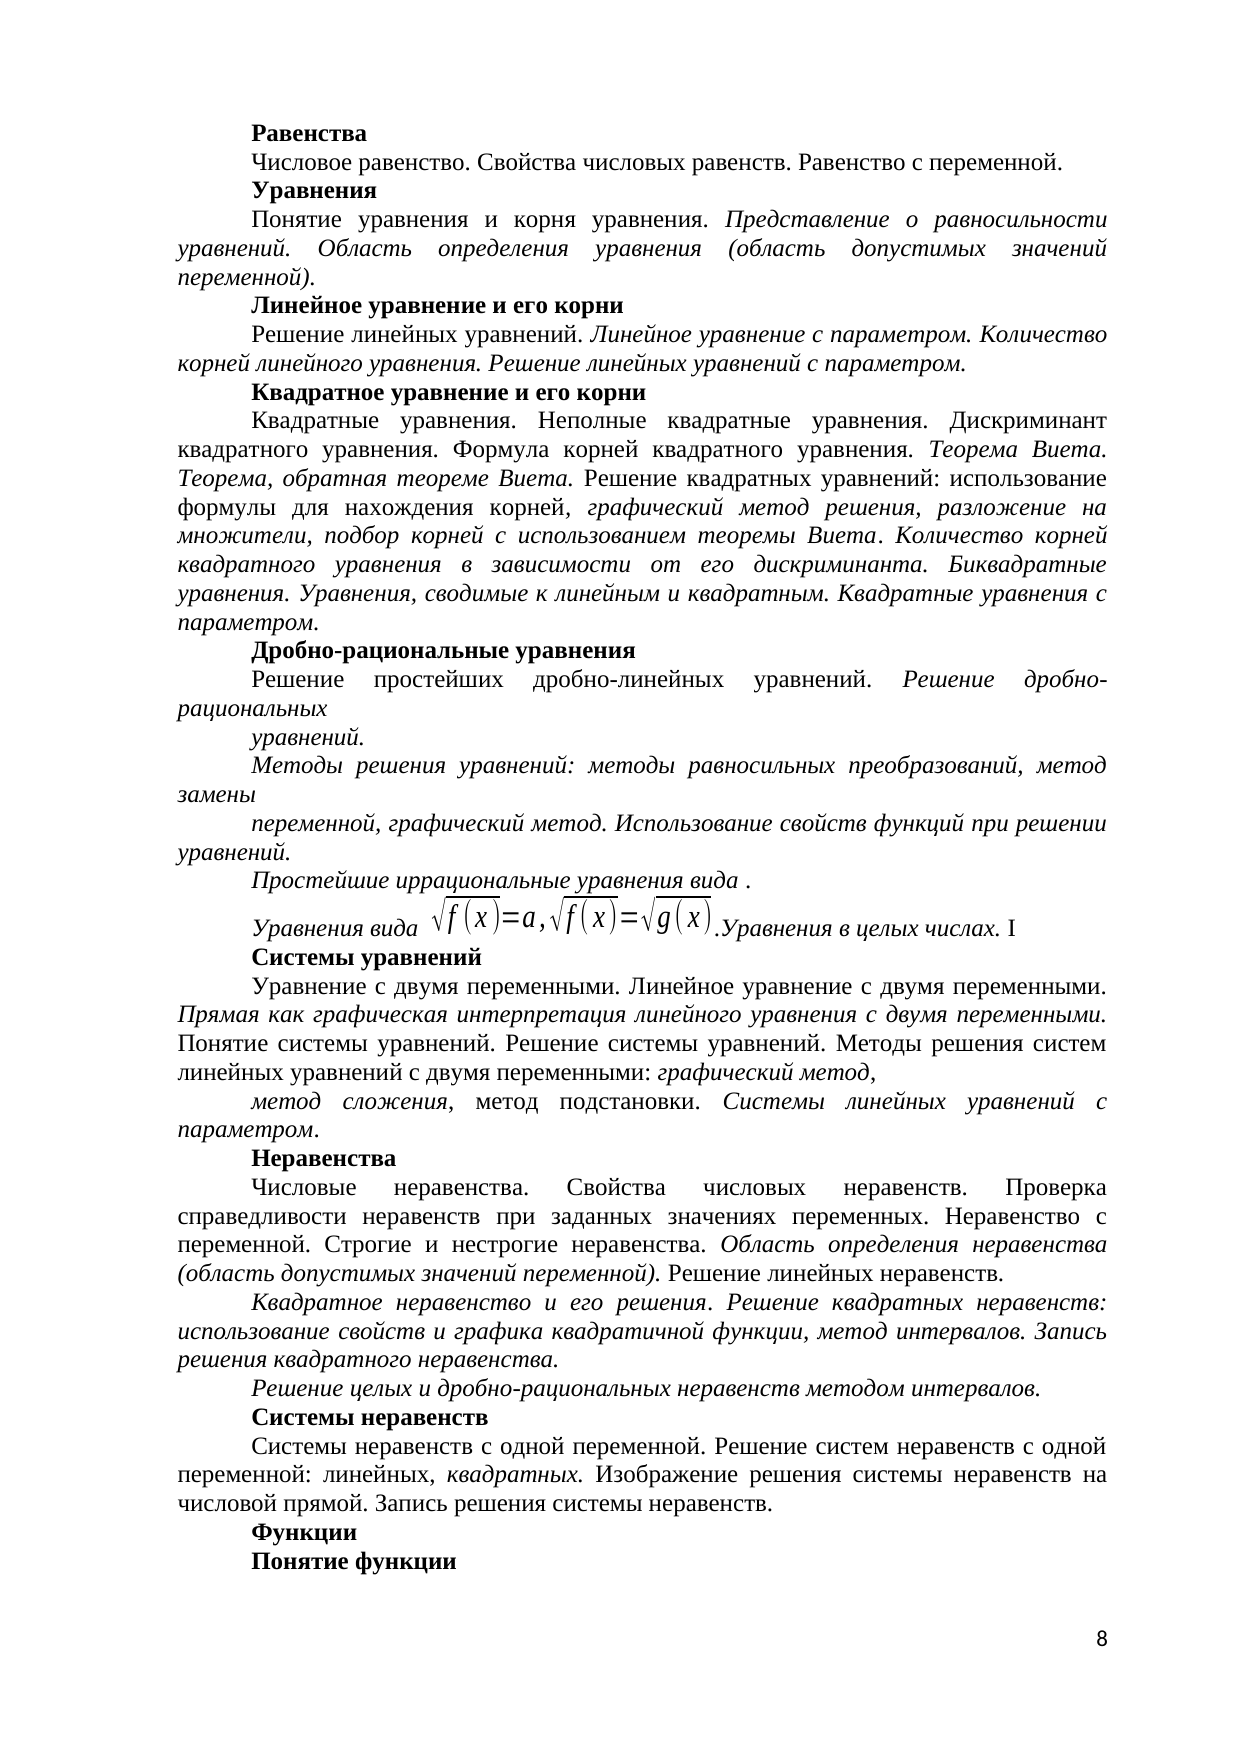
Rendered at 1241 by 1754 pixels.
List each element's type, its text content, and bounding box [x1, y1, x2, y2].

text Понятие функции [177, 1546, 1107, 1574]
text Системы уравнений [177, 942, 1107, 971]
text Квадратное уравнение и его корни [177, 377, 1107, 406]
text Уравнения вида .Уравнения в целых числах. I [177, 894, 1107, 942]
text Решение целых и дробно-рациональных неравенств методом интервалов. [177, 1373, 1107, 1402]
text Неравенства [177, 1143, 1107, 1172]
text Уравнения [177, 176, 1107, 204]
text Квадратное неравенство и его решения. Решение квадратных неравенств: использование свойств и графика квадратичной функции, метод интервалов. Запись решения квадратного неравенства. [177, 1287, 1107, 1373]
text Решение линейных уравнений. Линейное уравнение с параметром. Количество корней линейного уравнения. Решение линейных уравнений с параметром. [177, 319, 1107, 377]
text Квадратные уравнения. Неполные квадратные уравнения. Дискриминант квадратного уравнения. Формула корней квадратного уравнения. Теорема Виета. Теорема, обратная теореме Виета. Решение квадратных уравнений: использование формулы для нахождения корней, графический метод решения, разложение на множители, подбор корней с использованием теоремы Виета. Количество корней квадратного уравнения в зависимости от его дискриминанта. Биквадратные уравнения. Уравнения, сводимые к линейным и квадратным. Квадратные уравнения с параметром. [177, 406, 1107, 636]
text Функции [177, 1517, 1107, 1546]
text Системы неравенств с одной переменной. Решение систем неравенств с одной переменной: линейных, квадратных. Изображение решения системы неравенств на числовой прямой. Запись решения системы неравенств. [177, 1431, 1107, 1517]
text Решение простейших дробно-линейных уравнений. Решение дробно-рациональных [177, 664, 1107, 722]
text уравнений. [177, 722, 1107, 751]
text Числовое равенство. Свойства числовых равенств. Равенство с переменной. [177, 147, 1107, 176]
text Линейное уравнение и его корни [177, 291, 1107, 319]
text Числовые неравенства. Свойства числовых неравенств. Проверка справедливости неравенств при заданных значениях переменных. Неравенство с переменной. Строгие и нестрогие неравенства. Область определения неравенства (область допустимых значений переменной). Решение линейных неравенств. [177, 1172, 1107, 1287]
text Дробно-рациональные уравнения [177, 636, 1107, 664]
text метод сложения, метод подстановки. Системы линейных уравнений с параметром. [177, 1086, 1107, 1143]
text Простейшие иррациональные уравнения вида . [177, 866, 1107, 894]
text Понятие уравнения и корня уравнения. Представление о равносильности уравнений. Область определения уравнения (область допустимых значений переменной). [177, 204, 1107, 291]
text Системы неравенств [177, 1402, 1107, 1431]
text Методы решения уравнений: методы равносильных преобразований, метод замены [177, 751, 1107, 808]
text Равенства [177, 118, 1107, 147]
text переменной, графический метод. Использование свойств функций при решении уравнений. [177, 808, 1107, 866]
text Уравнение с двумя переменными. Линейное уравнение с двумя переменными. Прямая как графическая интерпретация линейного уравнения с двумя переменными. Понятие системы уравнений. Решение системы уравнений. Методы решения систем линейных уравнений с двумя переменными: графический метод, [177, 971, 1107, 1086]
